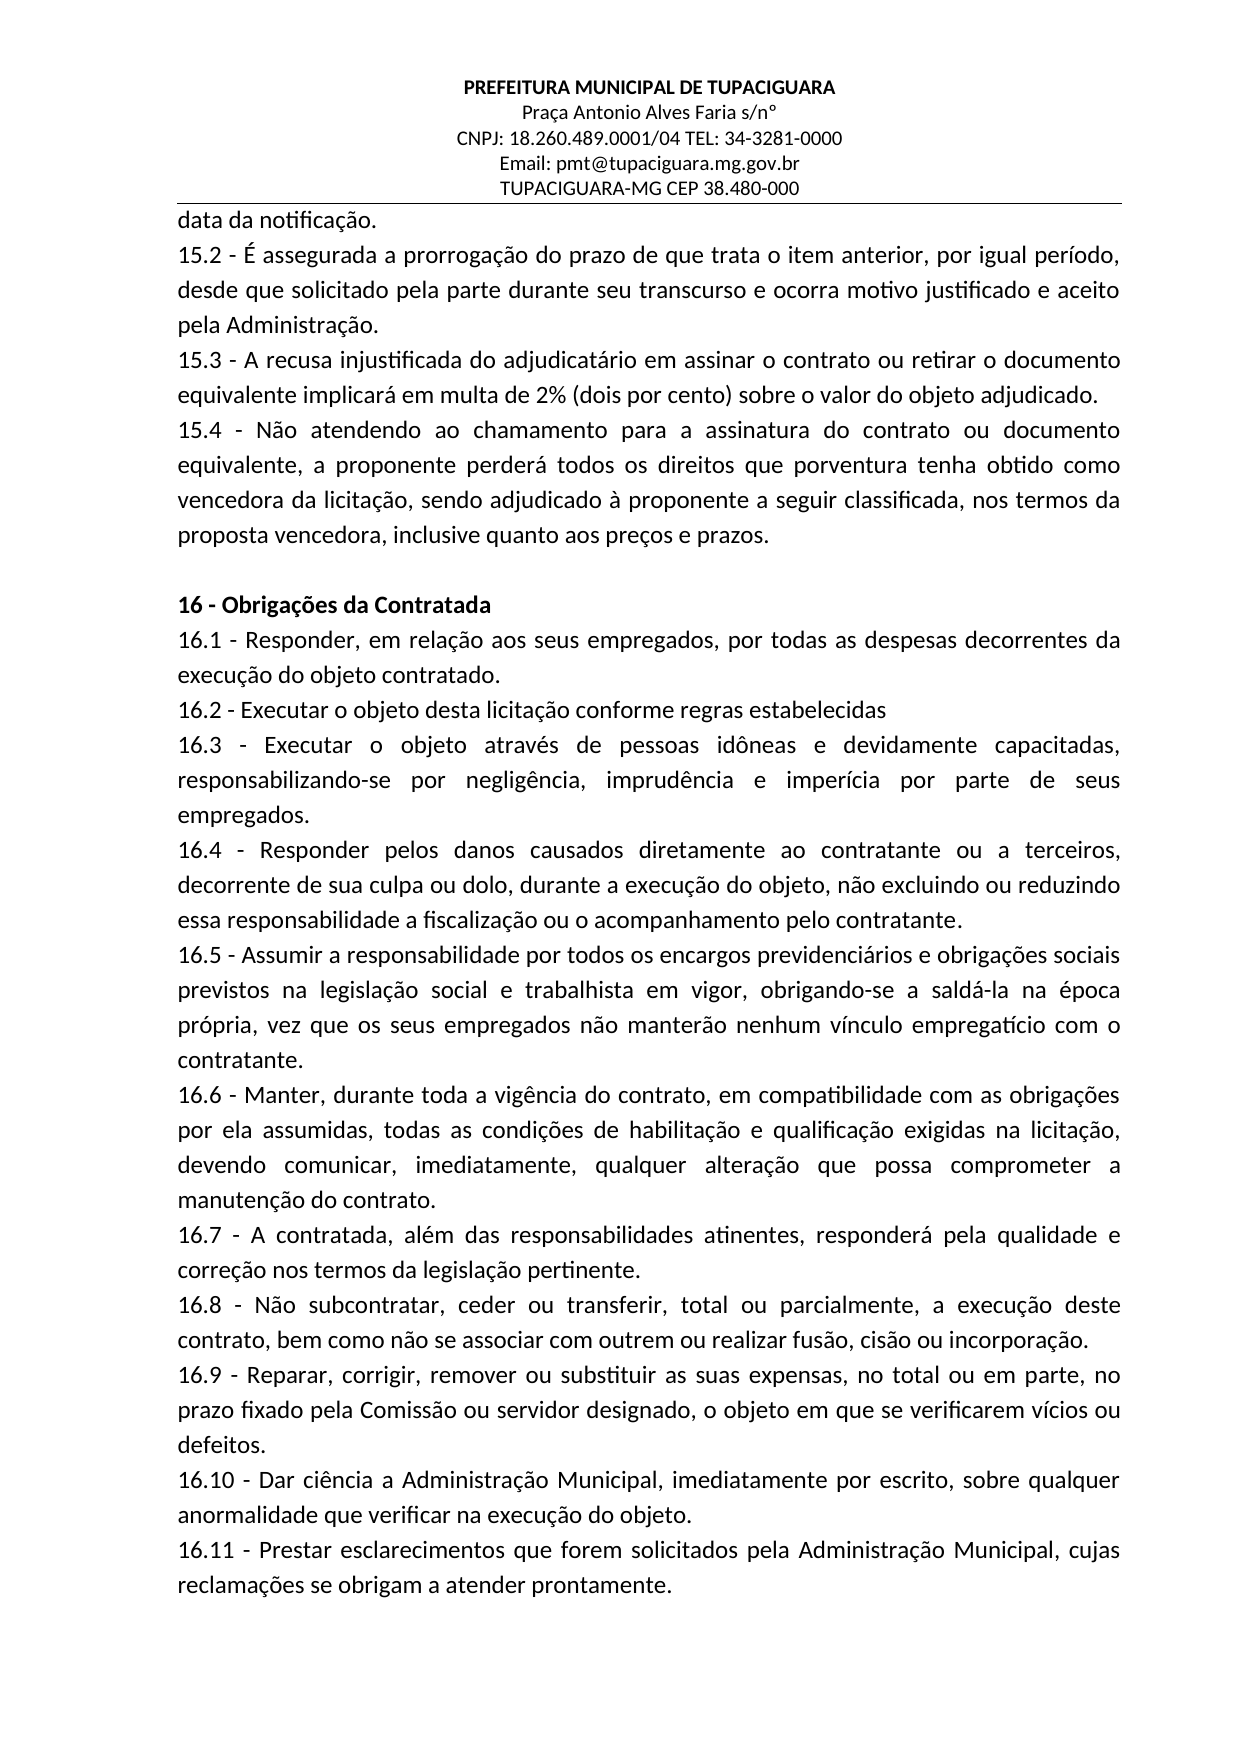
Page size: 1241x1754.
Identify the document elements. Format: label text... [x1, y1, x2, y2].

text 16.6 - Manter, durante toda a vigência do contrato, em compatibilidade com as obrigações por ela assumidas, todas as condições de habilitação e qualificação exigidas na licitação, devendo comunicar, imediatamente, qualquer alteração que possa comprometer a manutenção do contrato. [177, 1079, 1122, 1214]
list 16.9 - Reparar, corrigir, remover ou substituir as suas expensas, no total ou em parte, no prazo fixado pela Comissão ou servidor designado, o objeto em que se verificarem vícios ou defeitos. [177, 1359, 1122, 1459]
text 16.7 - A contratada, além das responsabilidades atinentes, responderá pela qualidade e correção nos termos da legislação pertinente. [177, 1219, 1122, 1284]
text 16.1 - Responder, em relação aos seus empregados, por todas as despesas decorrentes da execução do objeto contratado. [177, 624, 1122, 689]
text 16.4 - Responder pelos danos causados diretamente ao contratante ou a terceiros, decorrente de sua culpa ou dolo, durante a execução do objeto, não excluindo ou reduzindo essa responsabilidade a fiscalização ou o acompanhamento pelo contratante. [177, 834, 1122, 934]
text 15.3 - A recusa injustificada do adjudicatário em assinar o contrato ou retirar o documento equivalente implicará em multa de 2% (dois por cento) sobre o valor do objeto adjudicado. [177, 344, 1122, 409]
text 16.5 - Assumir a responsabilidade por todos os encargos previdenciários e obrigações sociais previstos na legislação social e trabalhista em vigor, obrigando-se a saldá-la na época própria, vez que os seus empregados não manterão nenhum vínculo empregatício com o contratante. [177, 939, 1122, 1074]
text 16 - Obrigações da Contratada [177, 589, 1122, 619]
list 16.11 - Prestar esclarecimentos que forem solicitados pela Administração Municipal, cujas reclamações se obrigam a atender prontamente. [177, 1534, 1122, 1599]
list 16.8 - Não subcontratar, ceder ou transferir, total ou parcialmente, a execução deste contrato, bem como não se associar com outrem ou realizar fusão, cisão ou incorporação. [177, 1289, 1122, 1354]
text 15.2 - É assegurada a prorrogação do prazo de que trata o item anterior, por igual período, desde que solicitado pela parte durante seu transcurso e ocorra motivo justificado e aceito pela Administração. [177, 239, 1122, 339]
list 16.10 - Dar ciência a Administração Municipal, imediatamente por escrito, sobre qualquer anormalidade que verificar na execução do objeto. [177, 1464, 1122, 1529]
text 15.4 - Não atendendo ao chamamento para a assinatura do contrato ou documento equivalente, a proponente perderá todos os direitos que porventura tenha obtido como vencedora da licitação, sendo adjudicado à proponente a seguir classificada, nos termos da proposta vencedora, inclusive quanto aos preços e prazos. [177, 414, 1122, 549]
text 16.2 - Executar o objeto desta licitação conforme regras estabelecidas [177, 694, 1122, 724]
text 16.3 - Executar o objeto através de pessoas idôneas e devidamente capacitadas, responsabilizando-se por negligência, imprudência e imperícia por parte de seus empregados. [177, 729, 1122, 829]
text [177, 204, 1122, 234]
